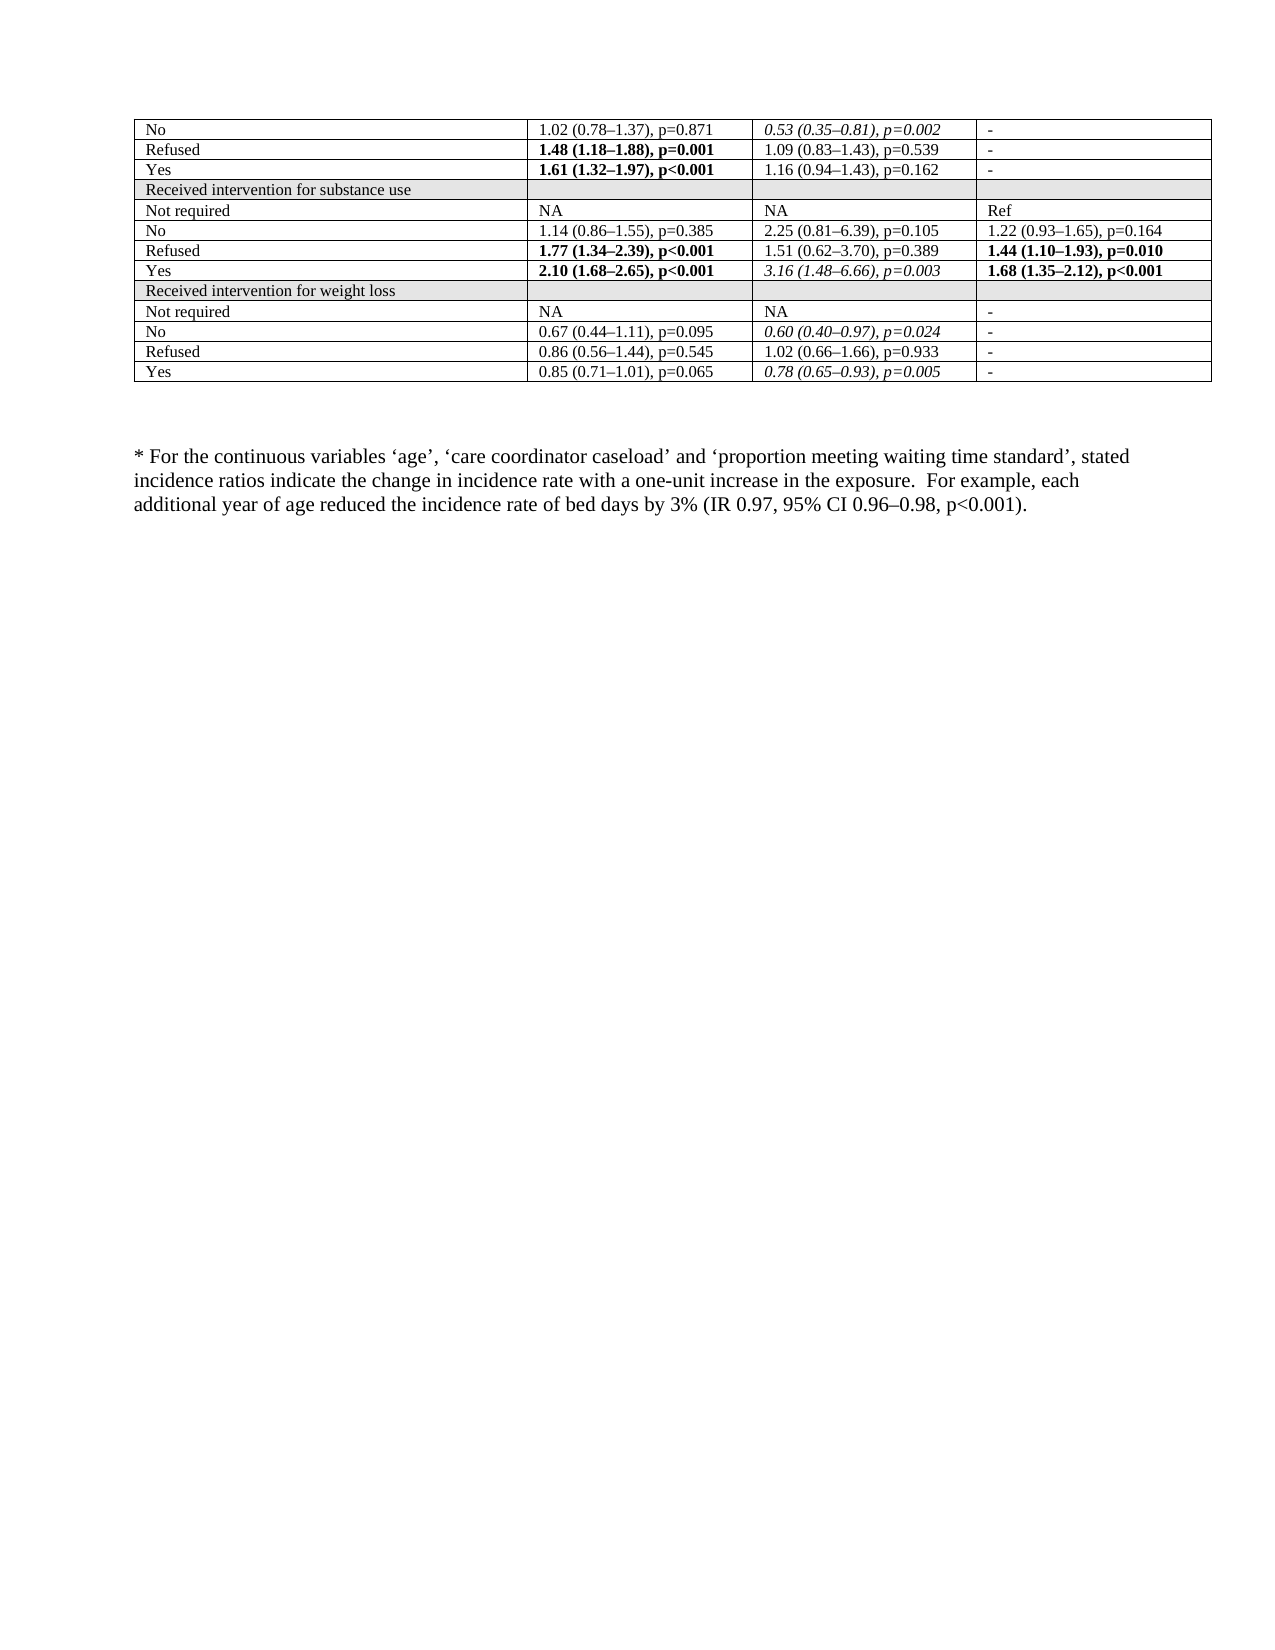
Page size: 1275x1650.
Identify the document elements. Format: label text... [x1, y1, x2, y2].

table_cell Yes [135, 261, 527, 280]
table_cell - [977, 362, 1211, 381]
table_cell Not required [135, 301, 527, 321]
table_cell - [977, 342, 1211, 361]
table_cell 3.16 (1.48–6.66), p=0.003 [753, 261, 976, 280]
table_cell [977, 281, 1211, 300]
table_cell Received intervention for weight loss [135, 281, 527, 300]
table_cell 1.02 (0.78–1.37), p=0.871 [528, 120, 752, 139]
table_cell Yes [135, 160, 527, 179]
table_cell [753, 180, 976, 199]
table_cell 1.51 (0.62–3.70), p=0.389 [753, 241, 976, 260]
table_cell 0.85 (0.71–1.01), p=0.065 [528, 362, 752, 381]
table_cell No [135, 221, 527, 240]
table_cell Refused [135, 140, 527, 159]
table_cell - [977, 160, 1211, 179]
table_cell 0.78 (0.65–0.93), p=0.005 [753, 362, 976, 381]
table_cell [753, 281, 976, 300]
table_cell [528, 180, 752, 199]
table_cell - [977, 301, 1211, 321]
table_cell 0.60 (0.40–0.97), p=0.024 [753, 322, 976, 341]
table_cell - [977, 322, 1211, 341]
table_cell 1.44 (1.10–1.93), p=0.010 [977, 241, 1211, 260]
table_cell [528, 281, 752, 300]
table_cell 1.48 (1.18–1.88), p=0.001 [528, 140, 752, 159]
table_cell 0.67 (0.44–1.11), p=0.095 [528, 322, 752, 341]
table_cell NA [753, 200, 976, 219]
table_cell Yes [135, 362, 527, 381]
table_cell 1.61 (1.32–1.97), p<0.001 [528, 160, 752, 179]
table_cell 1.77 (1.34–2.39), p<0.001 [528, 241, 752, 260]
text * For the continuous variables ‘age’, ‘care coordinator caseload’ and ‘proportion meeting waiting time standard’, stated incidence ratios indicate the change in incidence rate with a one-unit increase in the exposure. For example, each additional year of age reduced the incidence rate of bed days by 3% (IR 0.97, 95% CI 0.96–0.98, p<0.001). [133, 444, 1152, 516]
table_cell Refused [135, 342, 527, 361]
table_cell Not required [135, 200, 527, 219]
table_cell No [135, 322, 527, 341]
table_cell 1.02 (0.66–1.66), p=0.933 [753, 342, 976, 361]
table_cell 2.25 (0.81–6.39), p=0.105 [753, 221, 976, 240]
table_cell No [135, 120, 527, 139]
table_cell NA [753, 301, 976, 321]
table_cell 0.86 (0.56–1.44), p=0.545 [528, 342, 752, 361]
table_cell NA [528, 301, 752, 321]
table_cell [977, 180, 1211, 199]
table_cell Received intervention for substance use [135, 180, 527, 199]
table_cell NA [528, 200, 752, 219]
table_cell 2.10 (1.68–2.65), p<0.001 [528, 261, 752, 280]
table_cell 1.68 (1.35–2.12), p<0.001 [977, 261, 1211, 280]
table_cell 1.14 (0.86–1.55), p=0.385 [528, 221, 752, 240]
table_cell 1.16 (0.94–1.43), p=0.162 [753, 160, 976, 179]
table_cell 1.22 (0.93–1.65), p=0.164 [977, 221, 1211, 240]
table_cell - [977, 120, 1211, 139]
table_cell Refused [135, 241, 527, 260]
table_cell - [977, 140, 1211, 159]
table_cell Ref [977, 200, 1211, 219]
table_cell 0.53 (0.35–0.81), p=0.002 [753, 120, 976, 139]
table_cell 1.09 (0.83–1.43), p=0.539 [753, 140, 976, 159]
